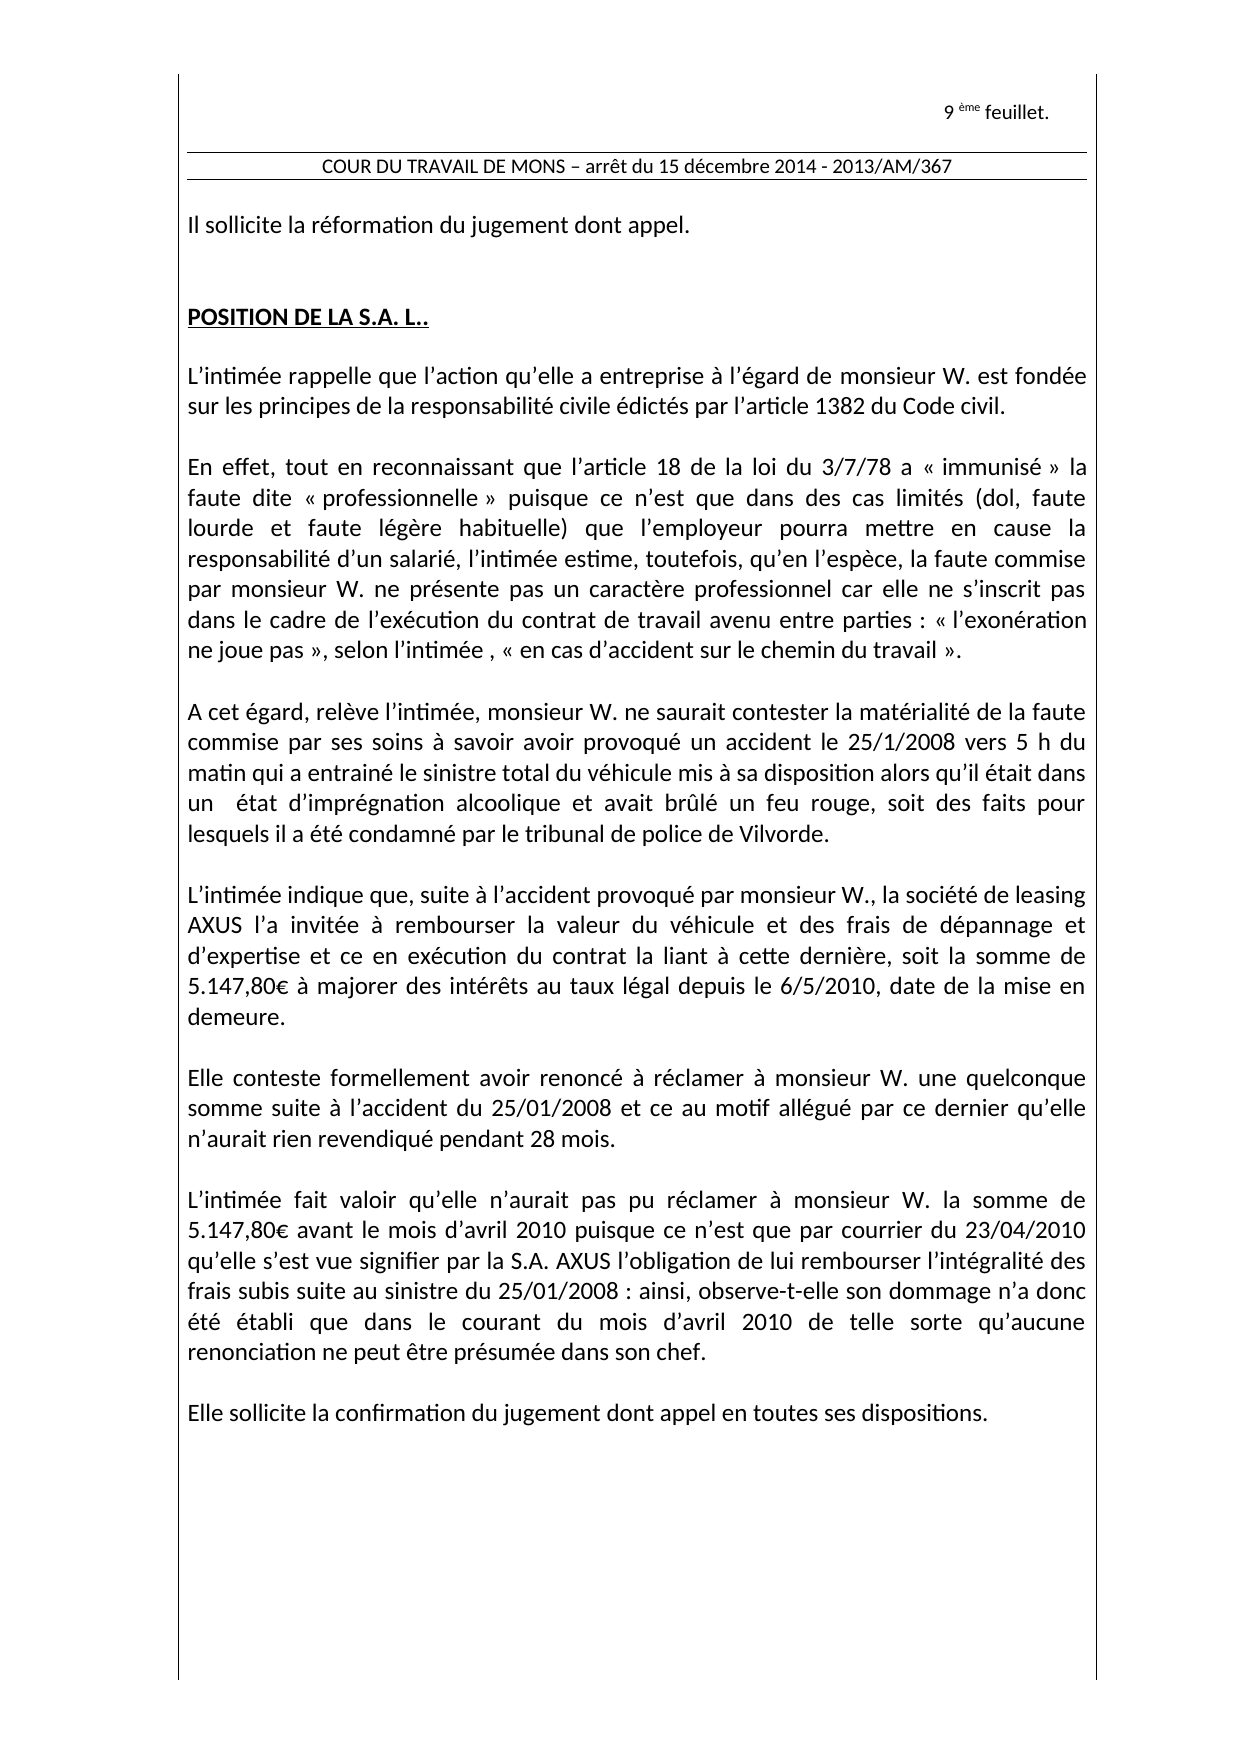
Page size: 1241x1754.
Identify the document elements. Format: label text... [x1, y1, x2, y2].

text Elle conteste formellement avoir renoncé à réclamer à monsieur W. une quelconque somme suite à l’accident du 25/01/2008 et ce au motif allégué par ce dernier qu’elle n’aurait rien revendiqué pendant 28 mois. [187, 1062, 1087, 1153]
text Elle sollicite la confirmation du jugement dont appel en toutes ses dispositions. [187, 1398, 1087, 1428]
text L’intimée fait valoir qu’elle n’aurait pas pu réclamer à monsieur W. la somme de 5.147,80€ avant le mois d’avril 2010 puisque ce n’est que par courrier du 23/04/2010 qu’elle s’est vue signifier par la S.A. AXUS l’obligation de lui rembourser l’intégralité des frais subis suite au sinistre du 25/01/2008 : ainsi, observe-t-elle son dommage n’a donc été établi que dans le courant du mois d’avril 2010 de telle sorte qu’aucune renonciation ne peut être présumée dans son chef. [187, 1184, 1087, 1367]
text En effet, tout en reconnaissant que l’article 18 de la loi du 3/7/78 a « immunisé » la faute dite « professionnelle » puisque ce n’est que dans des cas limités (dol, faute lourde et faute légère habituelle) que l’employeur pourra mettre en cause la responsabilité d’un salarié, l’intimée estime, toutefois, qu’en l’espèce, la faute commise par monsieur W. ne présente pas un caractère professionnel car elle ne s’inscrit pas dans le cadre de l’exécution du contrat de travail avenu entre parties : « l’exonération ne joue pas », selon l’intimée , « en cas d’accident sur le chemin du travail ». [187, 451, 1087, 665]
text L’intimée rappelle que l’action qu’elle a entreprise à l’égard de monsieur W. est fondée sur les principes de la responsabilité civile édictés par l’article 1382 du Code civil. [187, 360, 1087, 421]
text L’intimée indique que, suite à l’accident provoqué par monsieur W., la société de leasing AXUS l’a invitée à rembourser la valeur du véhicule et des frais de dépannage et d’expertise et ce en exécution du contrat la liant à cette dernière, soit la somme de 5.147,80€ à majorer des intérêts au taux légal depuis le 6/5/2010, date de la mise en demeure. [187, 879, 1087, 1031]
text Il sollicite la réformation du jugement dont appel. [187, 209, 1087, 239]
text A cet égard, relève l’intimée, monsieur W. ne saurait contester la matérialité de la faute commise par ses soins à savoir avoir provoqué un accident le 25/1/2008 vers 5 h du matin qui a entrainé le sinistre total du véhicule mis à sa disposition alors qu’il était dans un état d’imprégnation alcoolique et avait brûlé un feu rouge, soit des faits pour lesquels il a été condamné par le tribunal de police de Vilvorde. [187, 696, 1087, 848]
text POSITION DE LA S.A. L.. [187, 301, 1087, 331]
